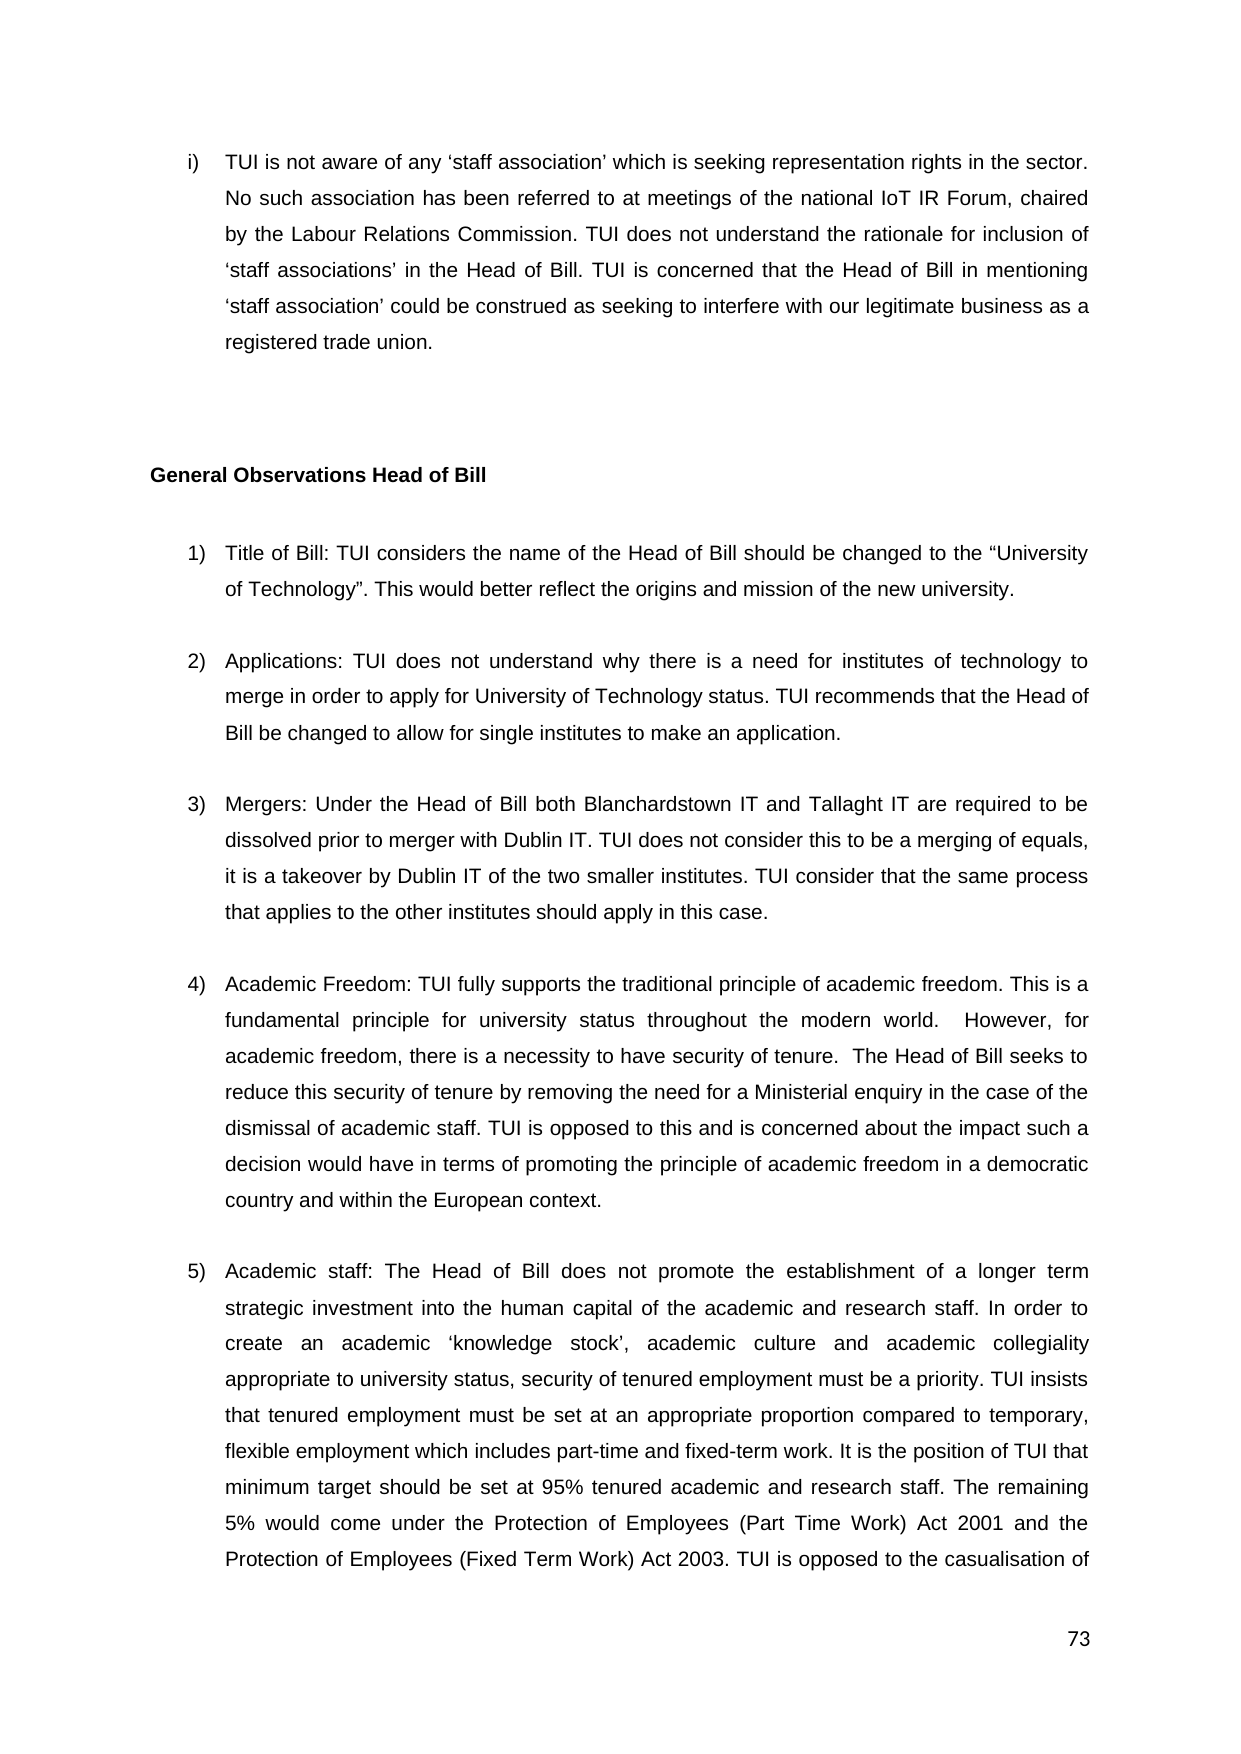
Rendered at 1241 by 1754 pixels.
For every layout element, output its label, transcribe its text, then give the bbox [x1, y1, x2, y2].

list Mergers: Under the Head of Bill both Blanchardstown IT and Tallaght IT are required to be dissolved prior to merger with Dublin IT. TUI does not consider this to be a merging of equals, it is a takeover by Dublin IT of the two smaller institutes. TUI consider that the same process that applies to the other institutes should apply in this case. [187, 792, 1090, 924]
list Applications: TUI does not understand why there is a need for institutes of technology to merge in order to apply for University of Technology status. TUI recommends that the Head of Bill be changed to allow for single institutes to make an application. [187, 648, 1090, 744]
list Title of Bill: TUI considers the name of the Head of Bill should be changed to the “University of Technology”. This would better reflect the origins and mission of the new university. [187, 541, 1090, 601]
list TUI is not aware of any ‘staff association’ which is seeking representation rights in the sector. No such association has been referred to at meetings of the national IoT IR Forum, chaired by the Labour Relations Commission. TUI does not understand the rationale for inclusion of ‘staff associations’ in the Head of Bill. TUI is concerned that the Head of Bill in mentioning ‘staff association’ could be construed as seeking to interfere with our legitimate business as a registered trade union. [187, 150, 1090, 354]
list Academic Freedom: TUI fully supports the traditional principle of academic freedom. This is a fundamental principle for university status throughout the modern world. However, for academic freedom, there is a necessity to have security of tenure. The Head of Bill seeks to reduce this security of tenure by removing the need for a Ministerial enquiry in the case of the dismissal of academic staff. TUI is opposed to this and is concerned about the impact such a decision would have in terms of promoting the principle of academic freedom in a democratic country and within the European context. [187, 972, 1090, 1211]
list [187, 1259, 1090, 1571]
text General Observations Head of Bill [150, 427, 1090, 486]
